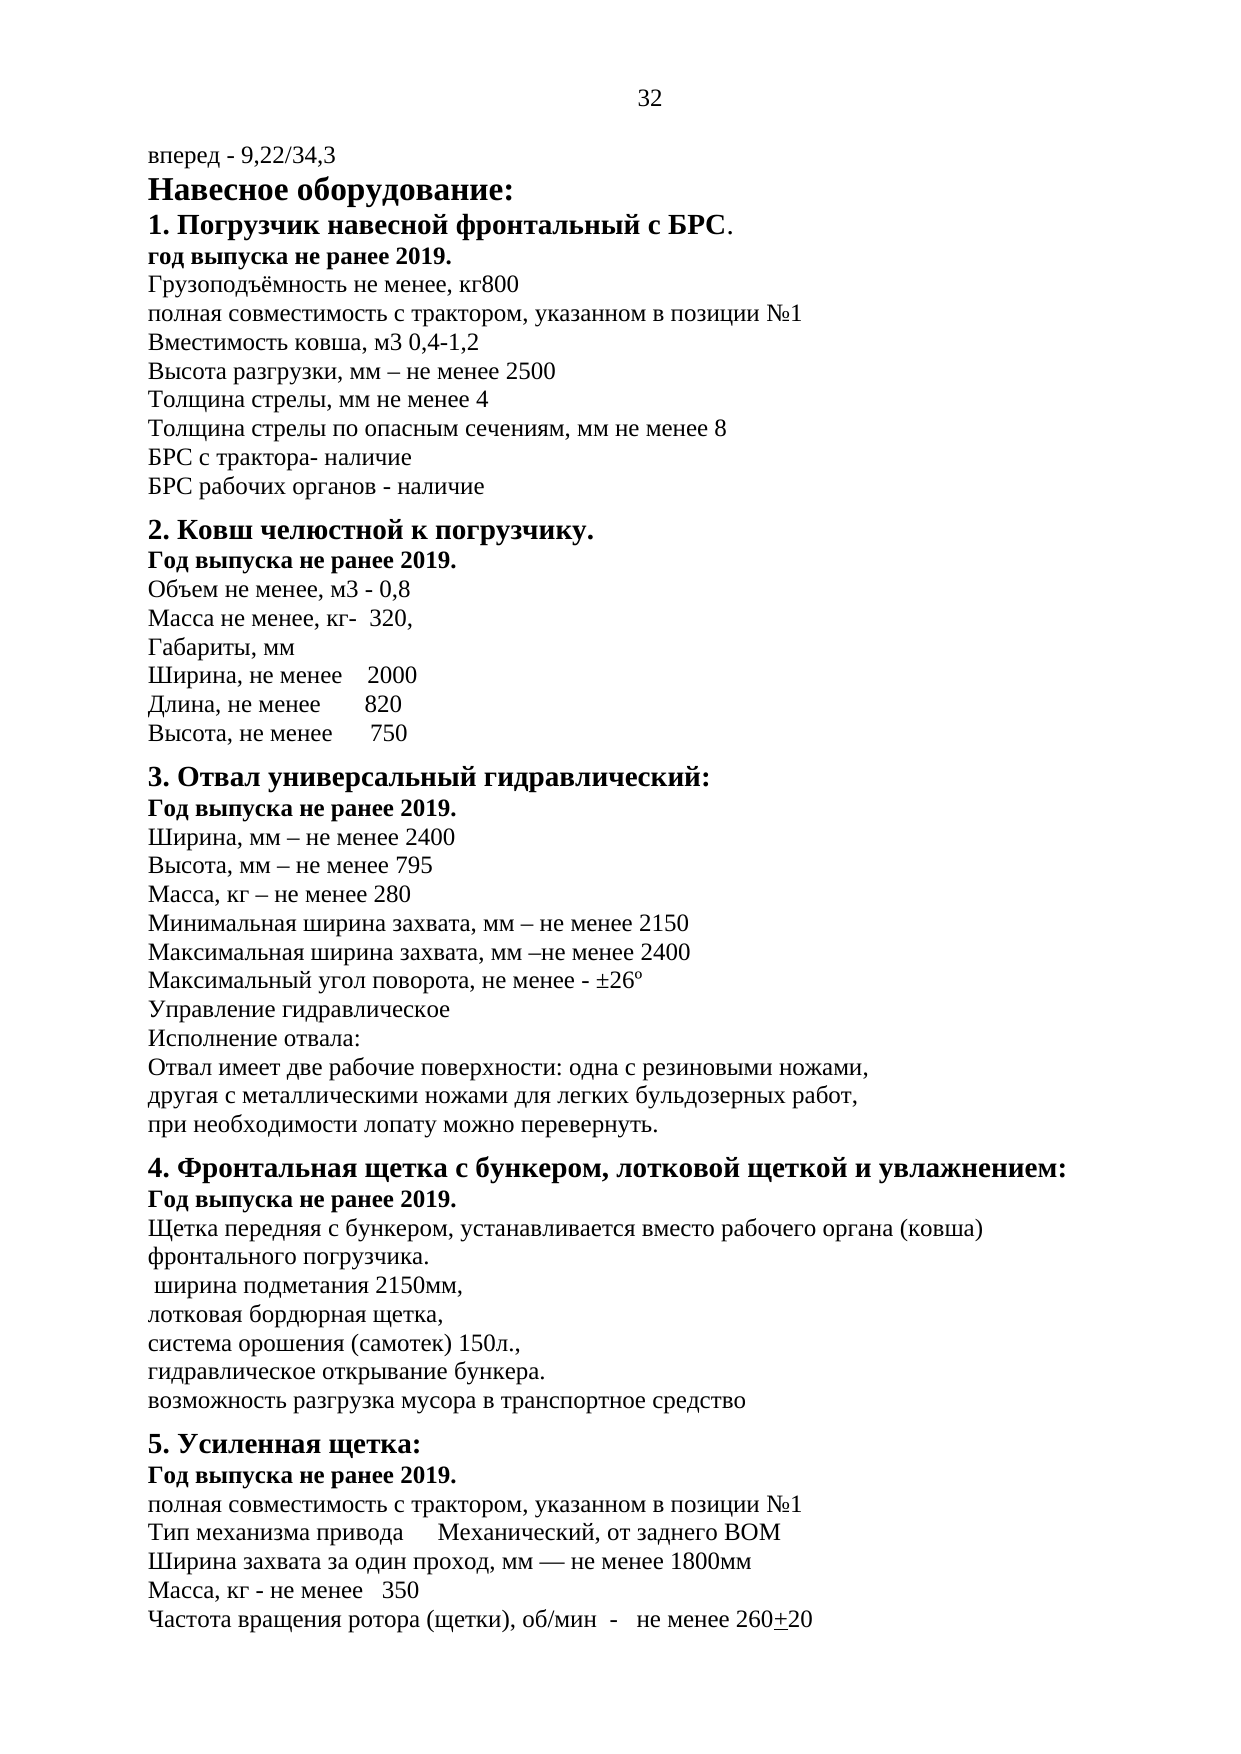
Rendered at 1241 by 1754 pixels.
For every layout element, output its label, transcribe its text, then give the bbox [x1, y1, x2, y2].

text Исполнение отвала: [148, 1023, 1152, 1052]
text БРС с трактора- наличие [148, 442, 1152, 471]
text вперед - 9,22/34,3 [148, 140, 1152, 169]
text Максимальный угол поворота, не менее - ±26º [148, 965, 1152, 994]
text Грузоподъёмность не менее, кг800 [148, 269, 1152, 298]
text возможность разгрузка мусора в транспортное средство [148, 1385, 1152, 1414]
text 5. Усиленная щетка: [148, 1426, 1152, 1460]
text 1. Погрузчик навесной фронтальный с БРС. [148, 207, 1152, 241]
text ширина подметания 2150мм, [148, 1270, 1152, 1299]
text гидравлическое открывание бункера. [148, 1356, 1152, 1385]
text Год выпуска не ранее 2019. [148, 1184, 1152, 1213]
text Масса, кг – не менее 280 [148, 879, 1152, 908]
text Минимальная ширина захвата, мм – не менее 2150 [148, 908, 1152, 937]
text полная совместимость с трактором, указанном в позиции №1 [148, 1489, 1152, 1517]
text Ширина захвата за один проход, мм — не менее 1800мм [148, 1546, 1152, 1575]
text Толщина стрелы по опасным сечениям, мм не менее 8 [148, 413, 1152, 442]
text лотковая бордюрная щетка, [148, 1299, 1152, 1328]
text 2. Ковш челюстной к погрузчику. [148, 512, 1152, 546]
text Вместимость ковша, м3 0,4-1,2 [148, 327, 1152, 356]
text Масса, кг - не менее 350 [148, 1575, 1152, 1604]
text Габариты, мм [148, 632, 1152, 661]
text Высота, не менее 750 [148, 718, 1152, 747]
text Год выпуска не ранее 2019. [148, 546, 1152, 574]
text Максимальная ширина захвата, мм –не менее 2400 [148, 937, 1152, 965]
text Объем не менее, м3 - 0,8 [148, 574, 1152, 603]
text система орошения (самотек) 150л., [148, 1328, 1152, 1356]
text при необходимости лопату можно перевернуть. [148, 1109, 1152, 1138]
text Год выпуска не ранее 2019. [148, 1460, 1152, 1489]
text Ширина, мм – не менее 2400 [148, 822, 1152, 850]
text полная совместимость с трактором, указанном в позиции №1 [148, 298, 1152, 327]
text год выпуска не ранее 2019. [148, 241, 1152, 269]
text Высота разгрузки, мм – не менее 2500 [148, 356, 1152, 384]
text Навесное оборудование: [148, 169, 1152, 207]
text 3. Отвал универсальный гидравлический: [148, 759, 1152, 793]
text Отвал имеет две рабочие поверхности: одна с резиновыми ножами, [148, 1052, 1152, 1080]
text Частота вращения ротора (щетки), об/мин - не менее 260+20 [148, 1604, 1152, 1632]
text Управление гидравлическое [148, 994, 1152, 1023]
text Толщина стрелы, мм не менее 4 [148, 384, 1152, 413]
text Тип механизма привода Механический, от заднего ВОМ [148, 1517, 1152, 1546]
text Длина, не менее 820 [148, 689, 1152, 718]
text Высота, мм – не менее 795 [148, 850, 1152, 879]
text БРС рабочих органов - наличие [148, 471, 1152, 499]
text другая с металлическими ножами для легких бульдозерных работ, [148, 1080, 1152, 1109]
text Масса не менее, кг- 320, [148, 603, 1152, 632]
text 4. Фронтальная щетка с бункером, лотковой щеткой и увлажнением: [148, 1150, 1152, 1184]
text фронтального погрузчика. [148, 1241, 1152, 1270]
text Щетка передняя с бункером, устанавливается вместо рабочего органа (ковша) [148, 1213, 1152, 1241]
text Год выпуска не ранее 2019. [148, 793, 1152, 822]
text Ширина, не менее 2000 [148, 661, 1152, 689]
